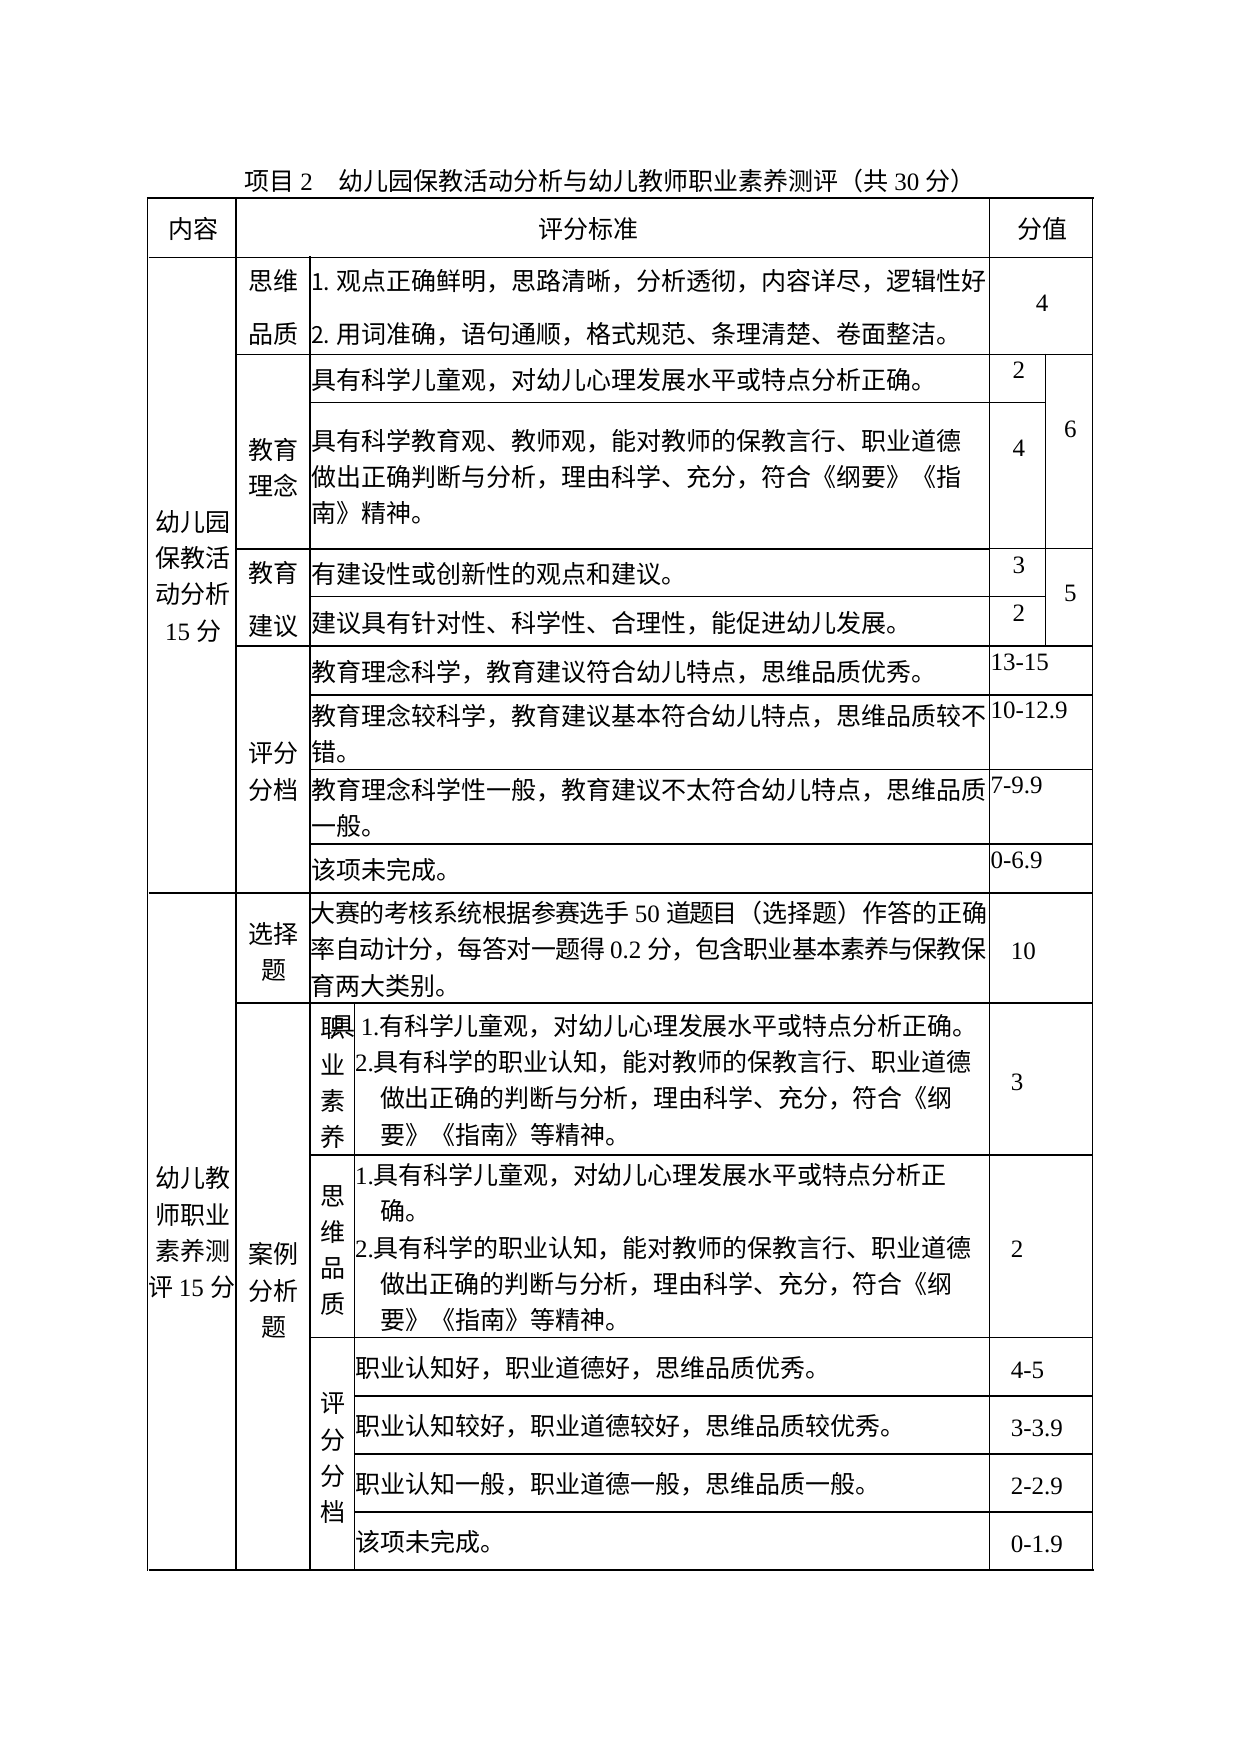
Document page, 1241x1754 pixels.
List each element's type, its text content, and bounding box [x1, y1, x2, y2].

table_header 分值 [990, 199, 1092, 256]
table_cell 4-5 [990, 1338, 1092, 1395]
table_cell 2 [990, 597, 1045, 645]
table_cell 该项未完成。 [311, 845, 989, 892]
table_cell 案例分析题 [237, 1004, 309, 1569]
text 项目 2 幼儿园保教活动分析与幼儿教师职业素养测评（共 30 分） [148, 161, 1072, 197]
table_cell 思维 品质 [237, 258, 309, 353]
table_cell 教育理念 [237, 355, 309, 548]
table_cell 3-3.9 [990, 1397, 1092, 1453]
table_cell 具1.有科学儿童观，对幼儿心理发展水平或特点分析正确。 2.具有科学的职业认知，能对教师的保教言行、职业道德做出正确的判断与分析，理由科学、充分，符合《纲要》《指南》等精神。 [355, 1004, 989, 1154]
table_cell 具有科学教育观、教师观，能对教师的保教言行、职业道德做出正确判断与分析，理由科学、充分，符合《纲要》《指南》精神。 [311, 403, 989, 548]
table_cell 评分 分档 [237, 647, 309, 892]
table_cell 0-1.9 [990, 1513, 1092, 1569]
table_cell 教育理念科学性一般，教育建议不太符合幼儿特点，思维品质一般。 [311, 770, 989, 843]
table_cell 教育 建议 [237, 550, 309, 645]
table_cell 4 [990, 403, 1045, 548]
table_cell 教育理念科学，教育建议符合幼儿特点，思维品质优秀。 [311, 647, 989, 694]
table_header 评分标准 [237, 199, 989, 256]
table_header 内容 [148, 199, 235, 256]
table_cell 具有科学儿童观，对幼儿心理发展水平或特点分析正确。 [311, 355, 989, 402]
table_cell 7-9.9 [990, 770, 1092, 843]
table_cell 教育理念较科学，教育建议基本符合幼儿特点，思维品质较不错。 [311, 696, 989, 768]
table_cell 10-12.9 [990, 696, 1092, 768]
table_cell 13-15 [990, 647, 1092, 694]
table_cell 2 [990, 355, 1045, 402]
table_cell 选择题 [237, 894, 309, 1002]
table_cell 有建设性或创新性的观点和建议。 [311, 550, 989, 596]
table_cell 大赛的考核系统根据参赛选手 50 道题目（选择题）作答的正确率自动计分，每答对一题得 0.2 分，包含职业基本素养与保教保育两大类别。 [311, 894, 989, 1002]
table_cell 4 [990, 258, 1092, 353]
table_cell 职业素养 [311, 1004, 354, 1154]
table_cell 幼儿园保教活动分析 15 分 [148, 258, 235, 892]
table_cell 1.具有科学儿童观，对幼儿心理发展水平或特点分析正确。 2.具有科学的职业认知，能对教师的保教言行、职业道德做出正确的判断与分析，理由科学、充分，符合《纲要》《指南》等精神。 [355, 1156, 989, 1337]
table_cell 0-6.9 [990, 845, 1092, 892]
table_cell 6 [1046, 355, 1092, 548]
table_cell 10 [990, 894, 1092, 1002]
table_cell 5 [1046, 549, 1092, 645]
table_cell 3 [990, 549, 1045, 596]
table_cell 思维品质 [311, 1156, 354, 1337]
table_cell 职业认知好，职业道德好，思维品质优秀。 [355, 1338, 989, 1395]
table_cell 2 [990, 1156, 1092, 1337]
table_cell 建议具有针对性、科学性、合理性，能促进幼儿发展。 [311, 597, 989, 645]
table_cell 职业认知一般，职业道德一般，思维品质一般。 [355, 1455, 989, 1511]
table_cell 评分分档 [311, 1338, 354, 1569]
table_cell 3 [990, 1004, 1092, 1154]
table_cell 2-2.9 [990, 1455, 1092, 1511]
table_cell 观点正确鲜明，思路清晰，分析透彻，内容详尽，逻辑性好 用词准确，语句通顺，格式规范、条理清楚、卷面整洁。 [311, 258, 989, 353]
table_cell 该项未完成。 [355, 1513, 989, 1569]
table_cell 职业认知较好，职业道德较好，思维品质较优秀。 [355, 1397, 989, 1453]
table_cell 幼儿教师职业素养测评15 分 [148, 893, 235, 1569]
